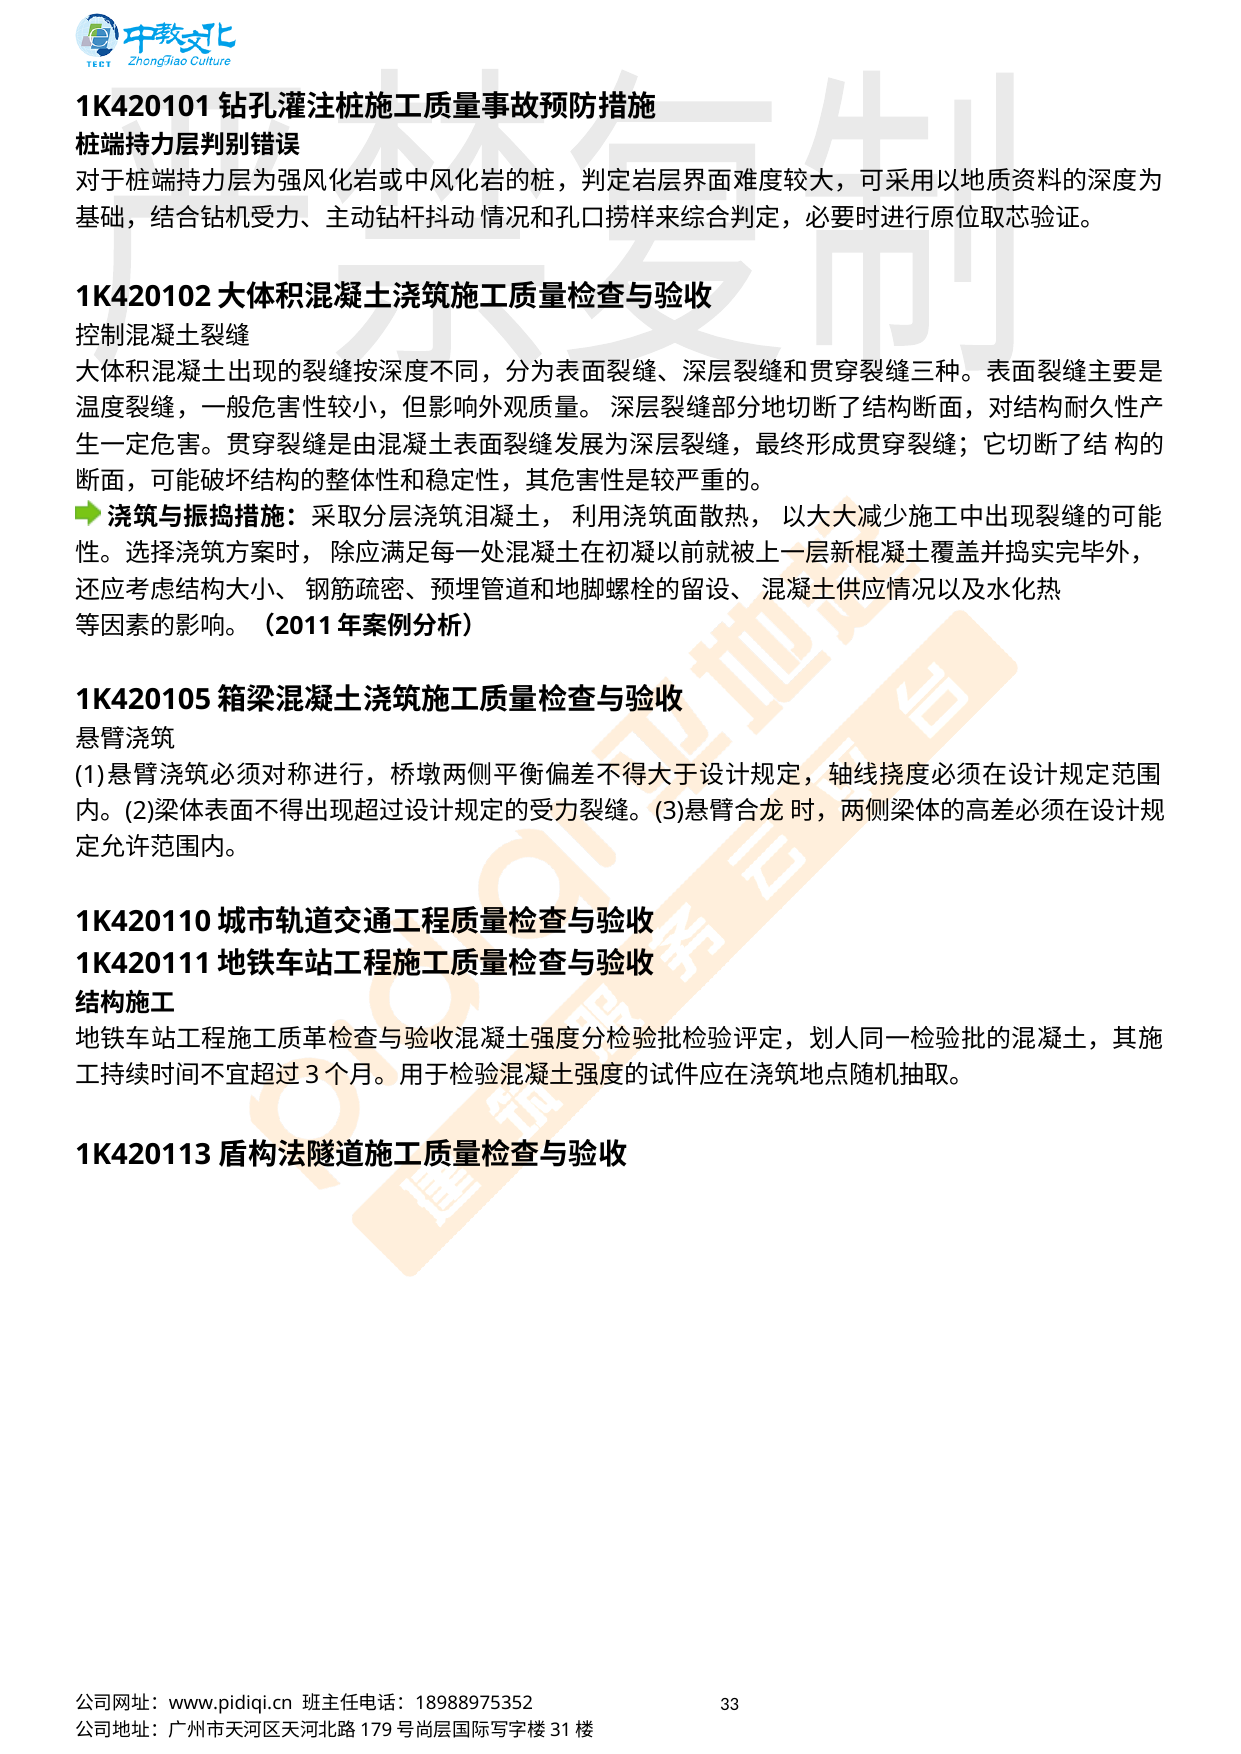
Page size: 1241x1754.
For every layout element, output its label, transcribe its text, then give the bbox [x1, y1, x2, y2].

text 悬臂浇筑 [75, 718, 1165, 754]
picture [75, 500, 101, 526]
text 1K420102大体积混凝土浇筑施工质量检查与验收 [75, 273, 1165, 315]
text 1K420113 盾构法隧道施工质量检查与验收 [75, 1130, 1165, 1173]
text 1K420111地铁车站工程施工质量检查与验收 [75, 939, 1165, 982]
picture [75, 13, 236, 67]
text 还应考虑结构大小、 钢筋疏密、预埋管道和地脚螺栓的留设、 混凝土供应情况以及水化热 [75, 569, 1165, 605]
list 悬臂浇筑必须对称进行，桥墩两侧平衡偏差不得大于设计规定，轴线挠度必须在设计规定范围内。(2)梁体表面不得出现超过设计规定的受力裂缝。(3)悬臂合龙 时，两侧梁体的高差必须在设计规定允许范围内。 [75, 754, 1165, 863]
text 等因素的影响。（2011年案例分析） [75, 605, 1165, 642]
text 浇筑与振捣措施：采取分层浇筑泪凝土， 利用浇筑面散热， 以大大减少施工中出现裂缝的可能性。选择浇筑方案时， 除应满足每一处混凝土在初凝以前就被上一层新棍凝土覆盖并捣实完毕外， [75, 497, 1165, 569]
text 桩端持力层判别错误 [75, 124, 1165, 161]
text 对于桩端持力层为强风化岩或中风化岩的桩，判定岩层界面难度较大，可采用以地质资料的深度为基础，结合钻机受力、主动钻杆抖动 情况和孔口捞样来综合判定，必要时进行原位取芯验证。 [75, 161, 1165, 233]
text 大体积混凝土出现的裂缝按深度不同，分为表面裂缝、深层裂缝和贯穿裂缝三种。表面裂缝主要是温度裂缝，一般危害性较小，但影响外观质量。 深层裂缝部分地切断了结构断面，对结构耐久性产生一定危害。贯穿裂缝是由混凝土表面裂缝发展为深层裂缝，最终形成贯穿裂缝；它切断了结 构的断面，可能破坏结构的整体性和稳定性，其危害性是较严重的。 [75, 352, 1165, 497]
text 1K420101 钻孔灌注桩施工质量事故预防措施 [75, 82, 1165, 124]
text 结构施工 [75, 982, 1165, 1018]
text 1K420105箱梁混凝土浇筑施工质量检查与验收 [75, 676, 1165, 718]
text 地铁车站工程施工质革检查与验收混凝土强度分检验批检验评定，划人同一检验批的混凝土，其施工持续时间不宜超过3个月。用于检验混凝土强度的试件应在浇筑地点随机抽取。 [75, 1018, 1165, 1091]
text 1K420110城市轨道交通工程质量检查与验收 [75, 897, 1165, 939]
text 控制混凝土裂缝 [75, 315, 1165, 352]
